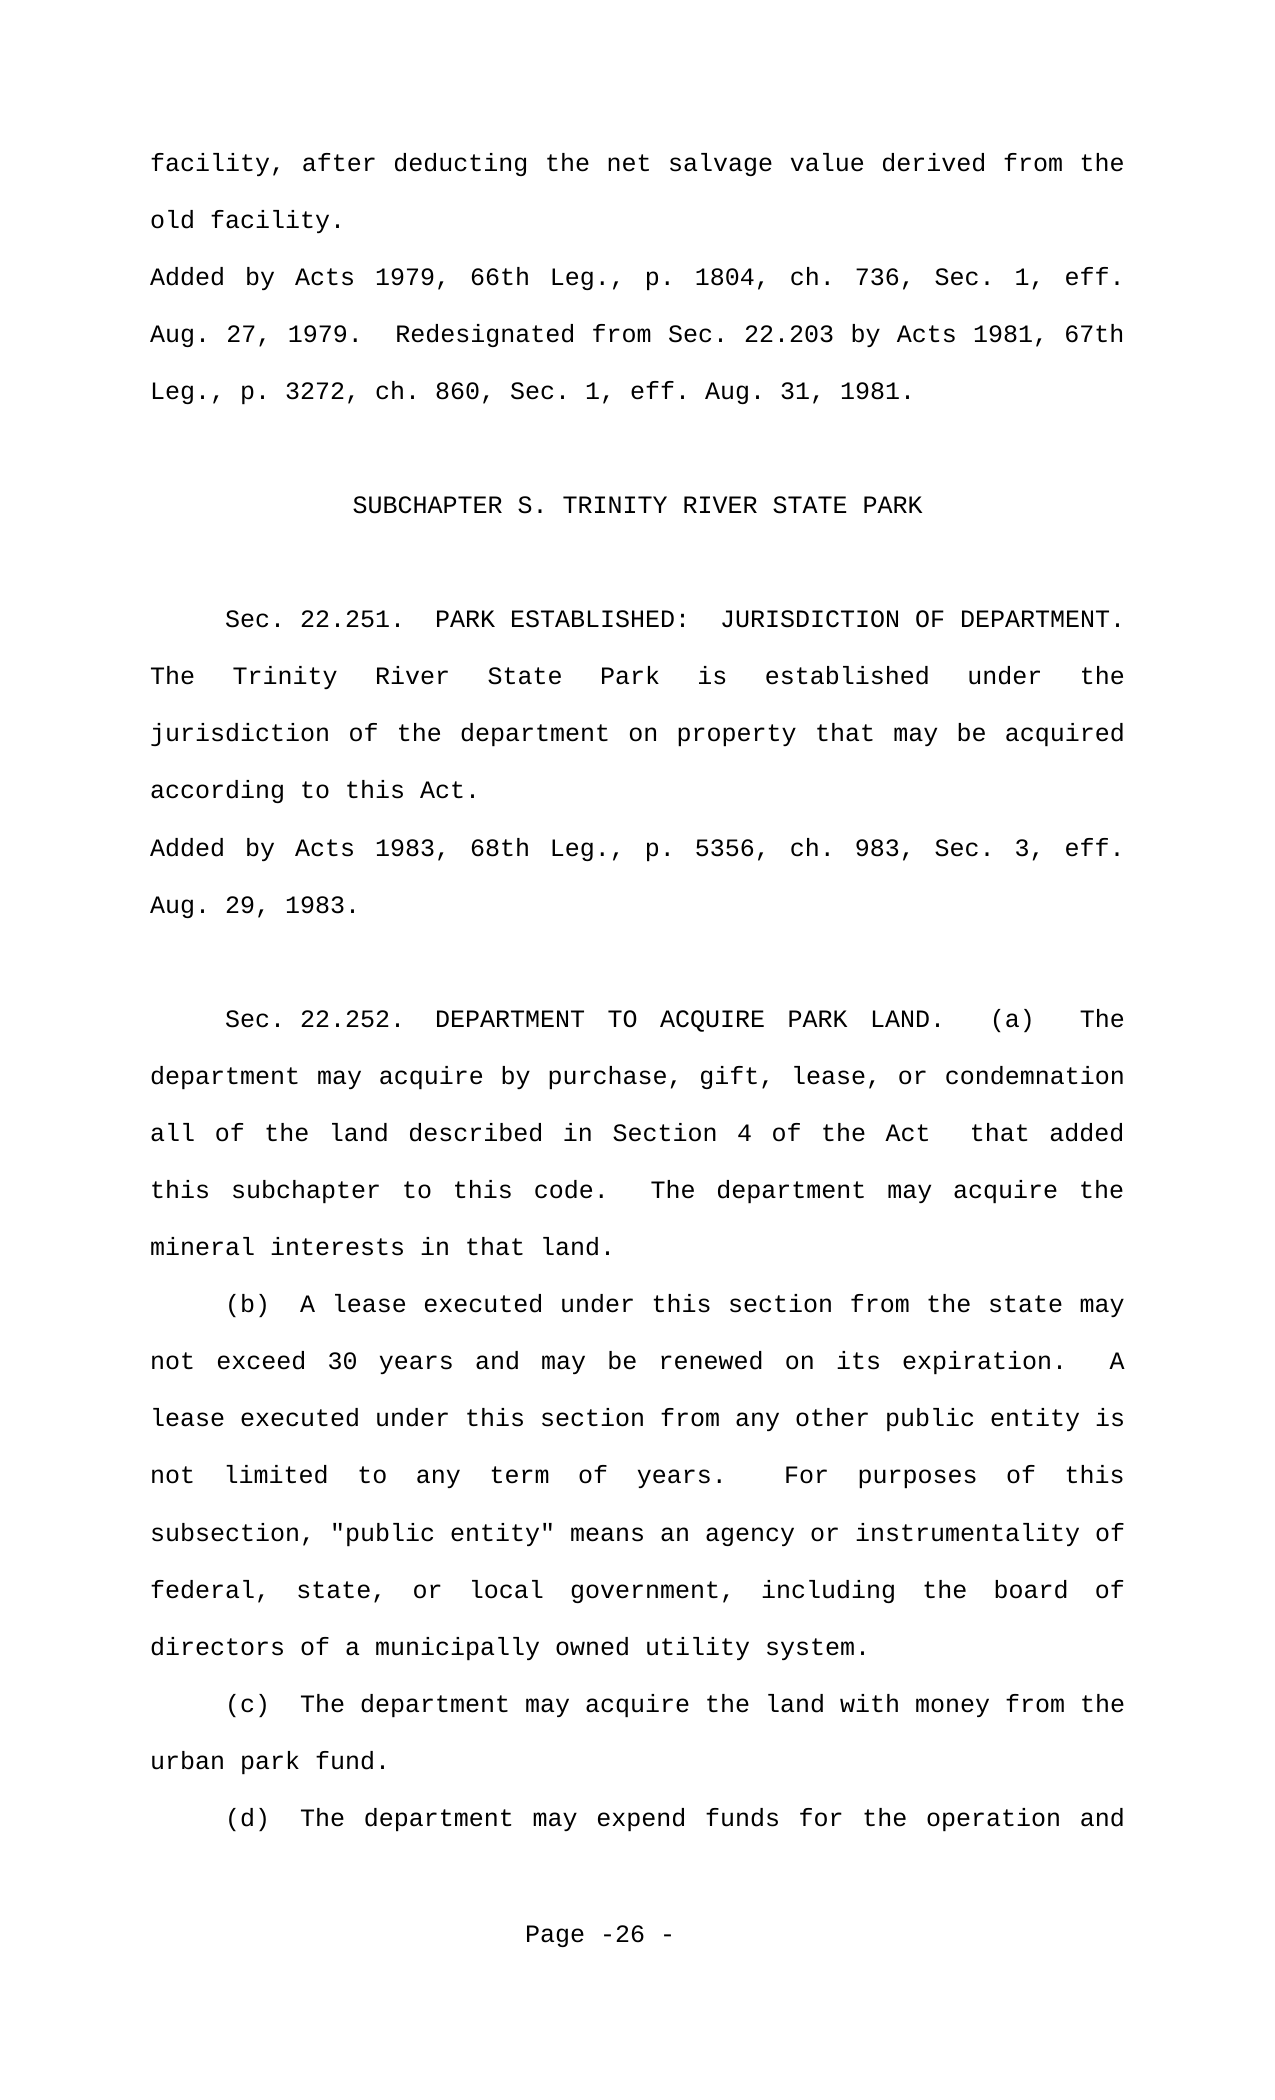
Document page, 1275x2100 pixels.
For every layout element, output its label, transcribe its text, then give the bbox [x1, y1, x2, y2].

text Added by Acts 1979, 66th Leg., p. 1804, ch. 736, Sec. 1, eff. Aug. 27, 1979. Redesignated from Sec. 22.203 by Acts 1981, 67th Leg., p. 3272, ch. 860, Sec. 1, eff. Aug. 31, 1981. [150, 264, 1125, 407]
text (b) A lease executed under this section from the state may not exceed 30 years and may be renewed on its expiration. A lease executed under this section from any other public entity is not limited to any term of years. For purposes of this subsection, "public entity" means an agency or instrumentality of federal, state, or local government, including the board of directors of a municipally owned utility system. [150, 1292, 1125, 1663]
text SUBCHAPTER S. TRINITY RIVER STATE PARK [150, 492, 1125, 521]
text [150, 150, 1125, 236]
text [150, 1805, 1125, 1834]
text (c) The department may acquire the land with money from the urban park fund. [150, 1691, 1125, 1777]
text Added by Acts 1983, 68th Leg., p. 5356, ch. 983, Sec. 3, eff. Aug. 29, 1983. [150, 835, 1125, 921]
text Sec. 22.251. PARK ESTABLISHED: JURISDICTION OF DEPARTMENT. The Trinity River State Park is established under the jurisdiction of the department on property that may be acquired according to this Act. [150, 607, 1125, 806]
text Sec. 22.252. DEPARTMENT TO ACQUIRE PARK LAND. (a) The department may acquire by purchase, gift, lease, or condemnation all of the land described in Section 4 of the Act that added this subchapter to this code. The department may acquire the mineral interests in that land. [150, 1006, 1125, 1263]
